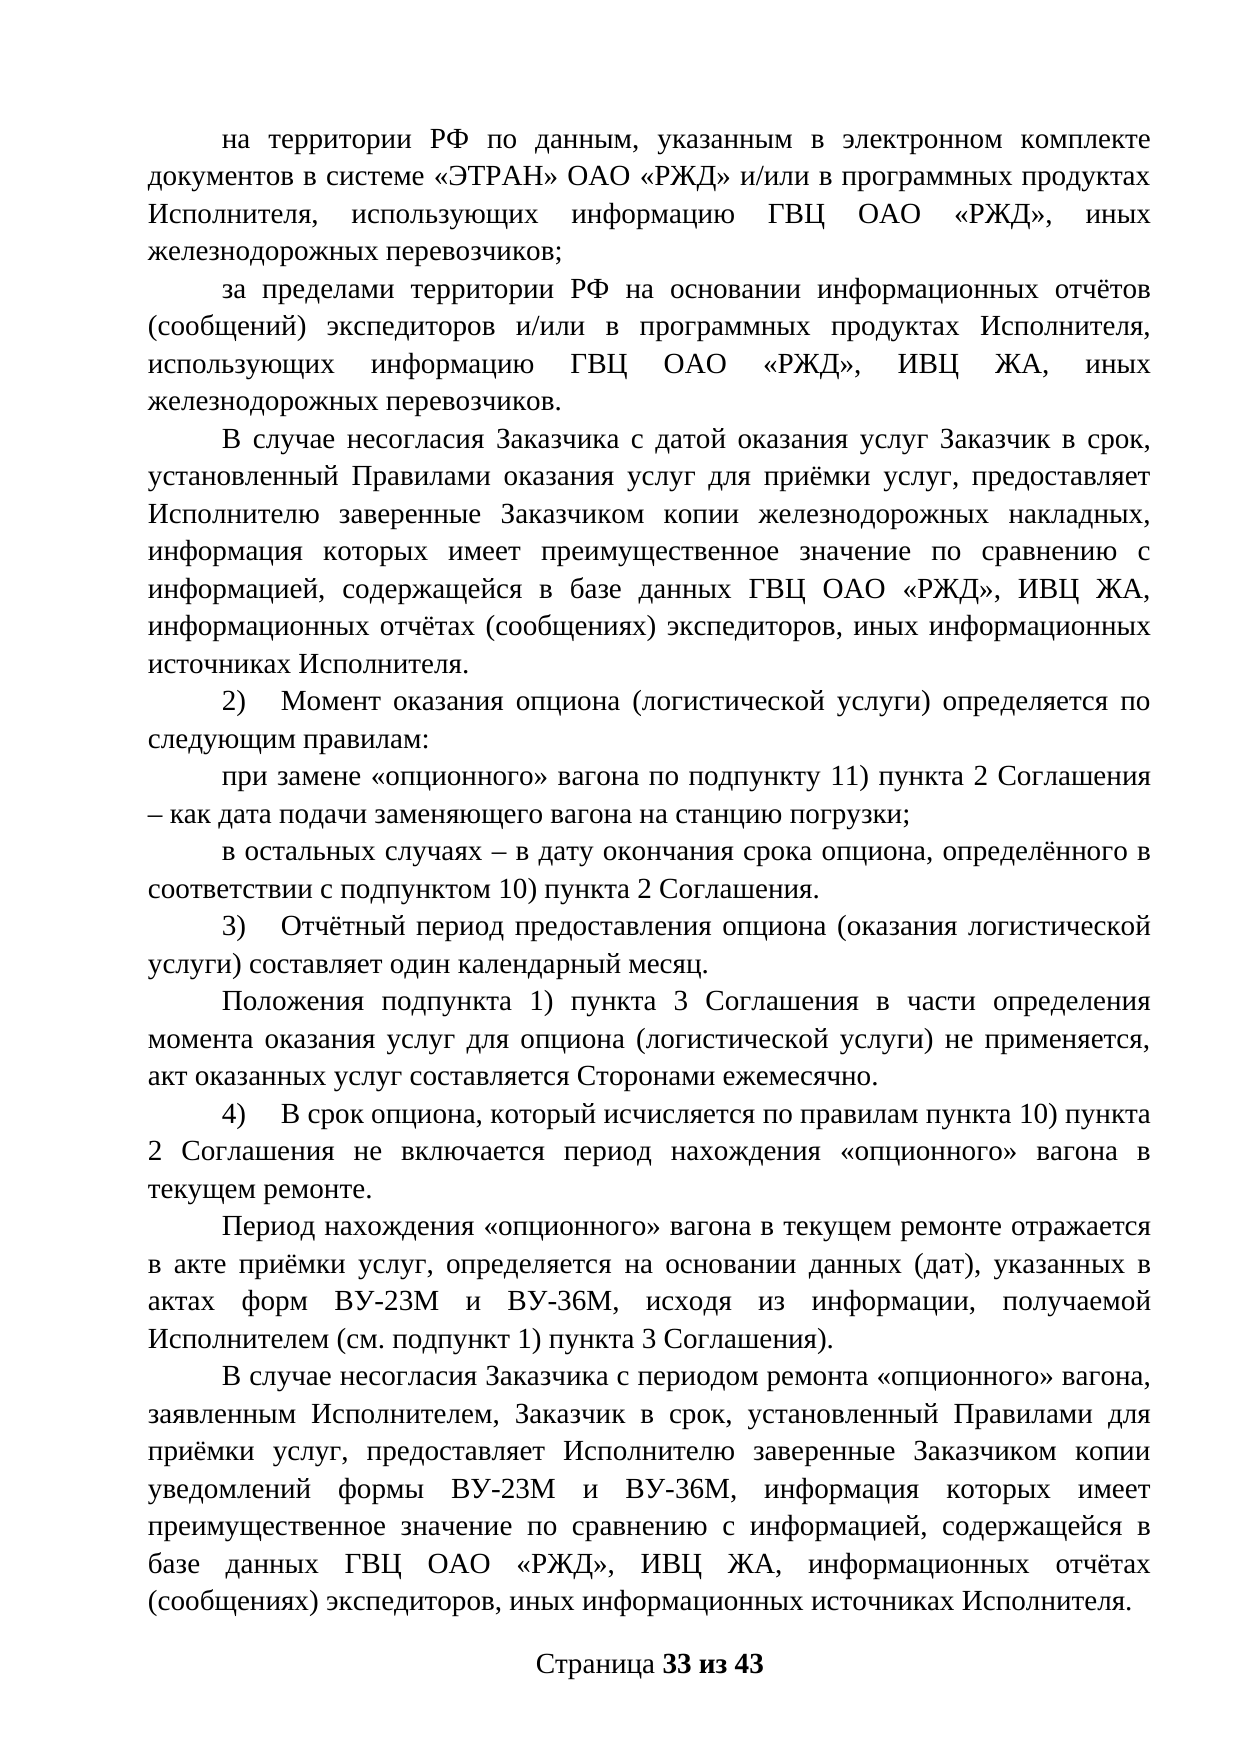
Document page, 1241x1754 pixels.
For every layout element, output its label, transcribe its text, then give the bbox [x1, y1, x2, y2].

text на территории РФ по данным, указанным в электронном комплекте документов в системе «ЭТРАН» ОАО «РЖД» и/или в программных продуктах Исполнителя, использующих информацию ГВЦ ОАО «РЖД», иных железнодорожных перевозчиков; [148, 118, 1152, 268]
text Период нахождения «опционного» вагона в текущем ремонте отражается в акте приёмки услуг, определяется на основании данных (дат), указанных в актах форм ВУ-23М и ВУ-36М, исходя из информации, получаемой Исполнителем (см. подпункт 1) пункта 3 Соглашения). [148, 1206, 1152, 1356]
text В случае несогласия Заказчика с периодом ремонта «опционного» вагона, заявленным Исполнителем, Заказчик в срок, установленный Правилами для приёмки услуг, предоставляет Исполнителю заверенные Заказчиком копии уведомлений формы ВУ-23М и ВУ-36М, информация которых имеет преимущественное значение по сравнению с информацией, содержащейся в базе данных ГВЦ ОАО «РЖД», ИВЦ ЖА, информационных отчётах (сообщениях) экспедиторов, иных информационных источниках Исполнителя. [148, 1356, 1152, 1618]
text за пределами территории РФ на основании информационных отчётов (сообщений) экспедиторов и/или в программных продуктах Исполнителя, использующих информацию ГВЦ ОАО «РЖД», ИВЦ ЖА, иных железнодорожных перевозчиков. [148, 268, 1152, 418]
text в остальных случаях – в дату окончания срока опциона, определённого в соответствии с подпунктом 10) пункта 2 Соглашения. [148, 831, 1152, 906]
list В срок опциона, который исчисляется по правилам пункта 10) пункта 2 Соглашения не включается период нахождения «опционного» вагона в текущем ремонте. [148, 1093, 1152, 1206]
text при замене «опционного» вагона по подпункту 11) пункта 2 Соглашения – как дата подачи заменяющего вагона на станцию погрузки; [148, 756, 1152, 831]
list Момент оказания опциона (логистической услуги) определяется по следующим правилам: [148, 681, 1152, 756]
text Положения подпункта 1) пункта 3 Соглашения в части определения момента оказания услуг для опциона (логистической услуги) не применяется, акт оказанных услуг составляется Сторонами ежемесячно. [148, 981, 1152, 1093]
text В случае несогласия Заказчика с датой оказания услуг Заказчик в срок, установленный Правилами оказания услуг для приёмки услуг, предоставляет Исполнителю заверенные Заказчиком копии железнодорожных накладных, информация которых имеет преимущественное значение по сравнению с информацией, содержащейся в базе данных ГВЦ ОАО «РЖД», ИВЦ ЖА, информационных отчётах (сообщениях) экспедиторов, иных информационных источниках Исполнителя. [148, 418, 1152, 681]
list Отчётный период предоставления опциона (оказания логистической услуги) составляет один календарный месяц. [148, 906, 1152, 981]
